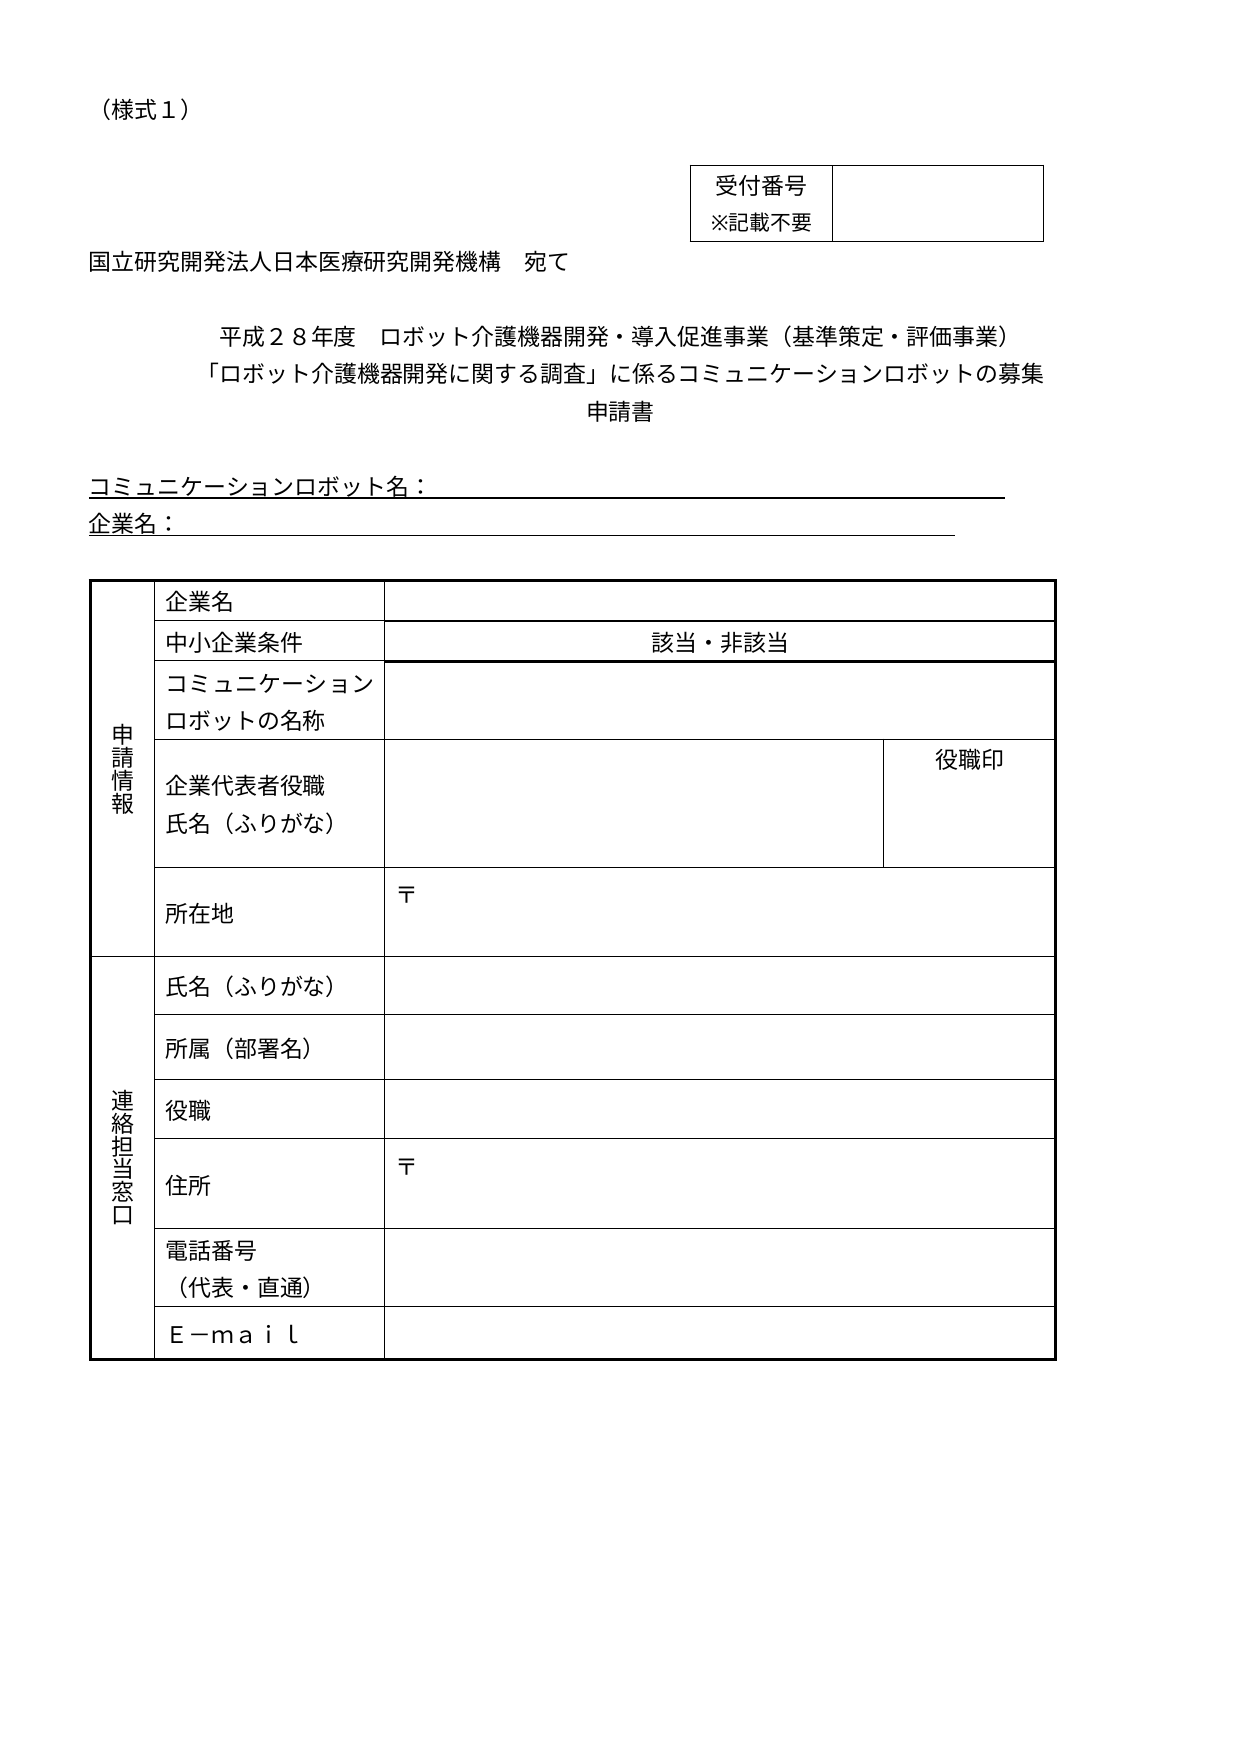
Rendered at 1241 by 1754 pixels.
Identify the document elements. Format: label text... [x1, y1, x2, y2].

table_cell 企業代表者役職 氏名（ふりがな） [155, 740, 384, 867]
table_cell [385, 957, 1054, 1014]
table_cell 中小企業条件 [155, 621, 384, 660]
table_cell 住所 [155, 1139, 384, 1228]
table_cell 役職 [155, 1080, 384, 1138]
table_cell 役職印 [884, 740, 1054, 867]
table_cell 〒 [385, 1139, 1054, 1228]
table_cell [385, 663, 1054, 738]
table_header 企業名 [155, 582, 384, 620]
table_cell 氏名（ふりがな） [155, 957, 384, 1014]
table_header 受付番号 ※記載不要 [691, 166, 832, 241]
text 国立研究開発法人日本医療研究開発機構 宛て [89, 242, 1152, 279]
table_header 申請情報 [92, 582, 154, 956]
text 平成２８年度 ロボット介護機器開発・導入促進事業（基準策定・評価事業） [89, 317, 1152, 354]
text （様式１） [89, 89, 1152, 127]
table_header [385, 582, 1054, 620]
table_cell 該当・非該当 [385, 622, 1054, 660]
table_cell 所在地 [155, 868, 384, 956]
table_cell [385, 1307, 1054, 1358]
table_cell [385, 1015, 1054, 1078]
table_cell 連絡担当窓口 [92, 957, 154, 1358]
table_cell 〒 [385, 868, 1054, 956]
text コミュニケーションロボット名： [89, 467, 1152, 504]
table_cell Ｅ－ｍａｉｌ [155, 1307, 384, 1358]
text 企業名： [89, 504, 1152, 542]
table_cell [385, 1080, 1054, 1138]
table_cell 所属（部署名） [155, 1015, 384, 1078]
table_cell [385, 1229, 1054, 1306]
table_cell コミュニケーションロボットの名称 [155, 661, 384, 738]
table_cell [385, 740, 883, 867]
table_header [833, 166, 1043, 241]
text 申請書 [89, 392, 1152, 429]
table_cell 電話番号 （代表・直通） [155, 1229, 384, 1306]
text 「ロボット介護機器開発に関する調査」に係るコミュニケーションロボットの募集 [89, 354, 1152, 392]
